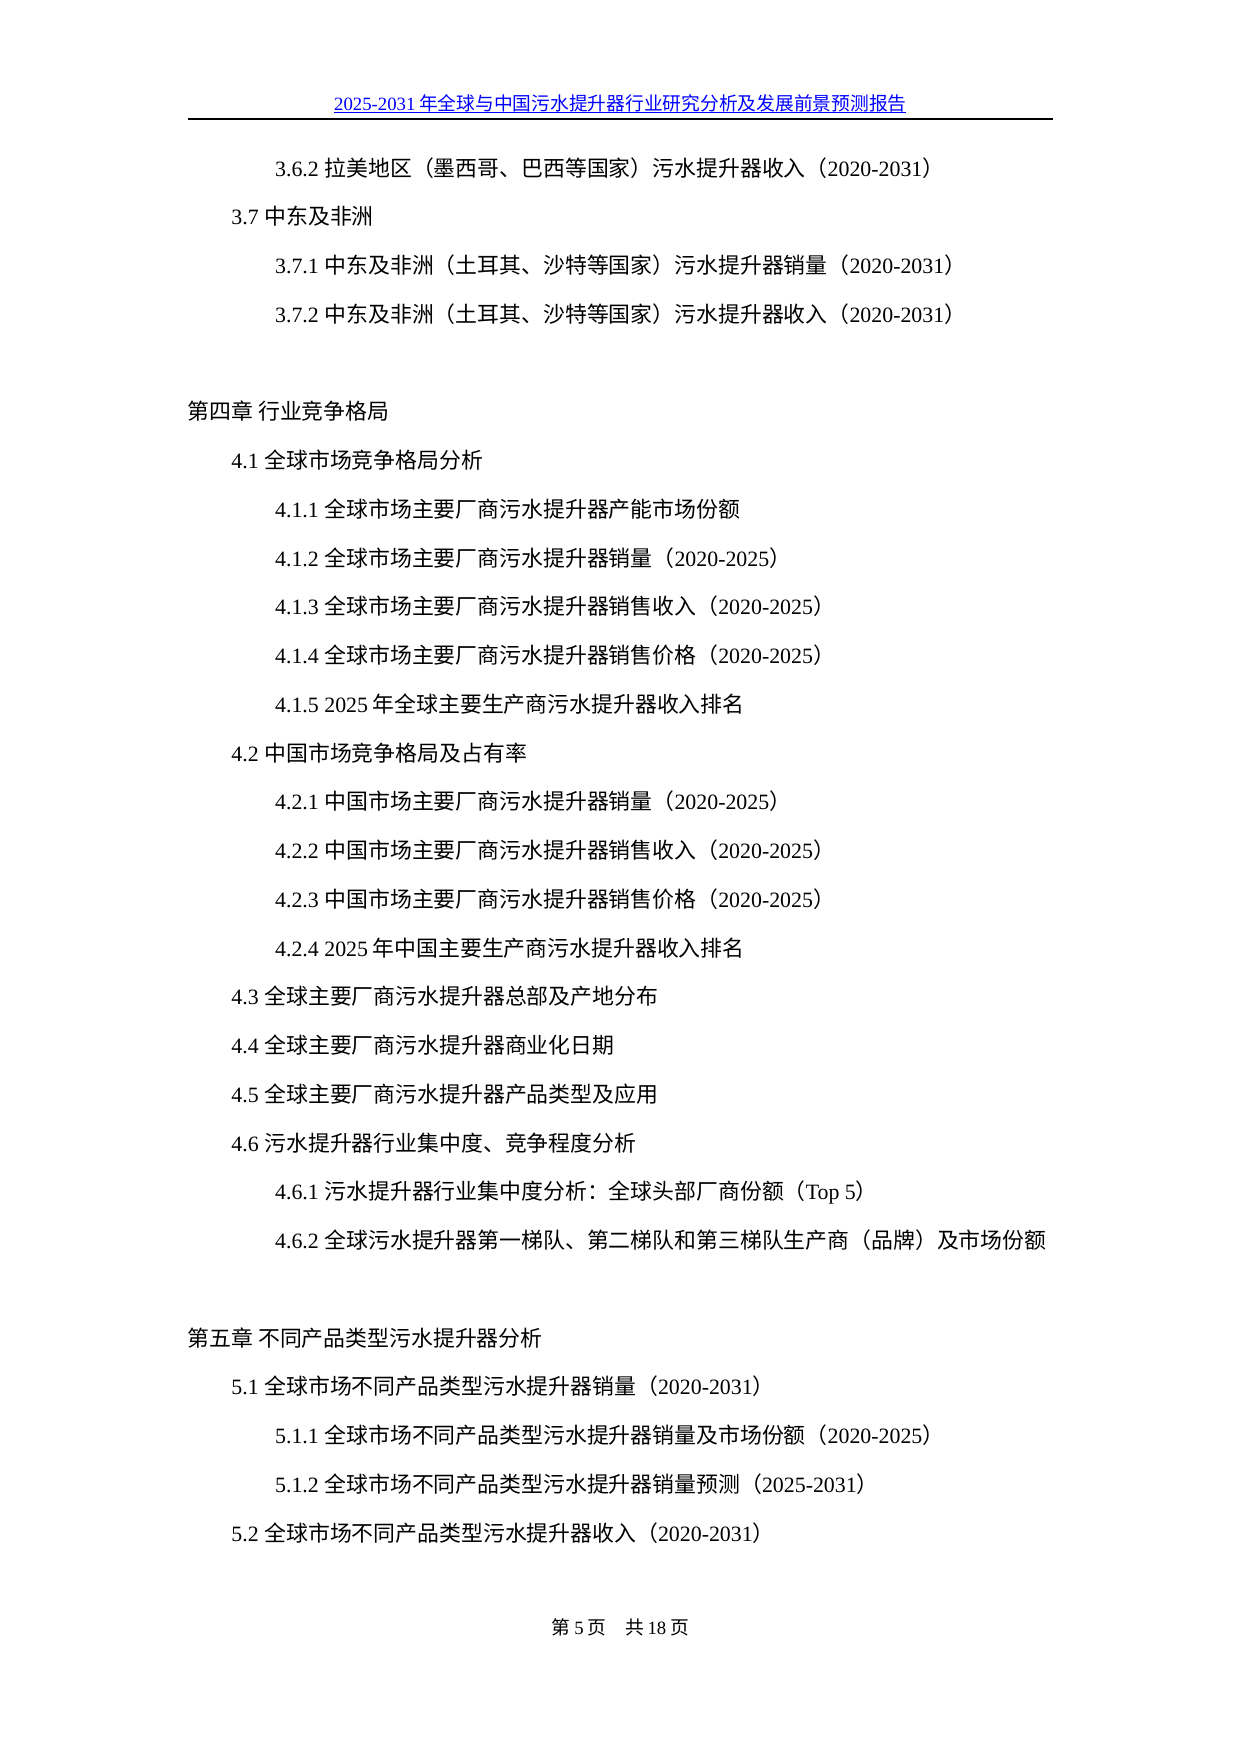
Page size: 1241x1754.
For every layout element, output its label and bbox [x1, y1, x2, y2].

text [187, 150, 1053, 1548]
